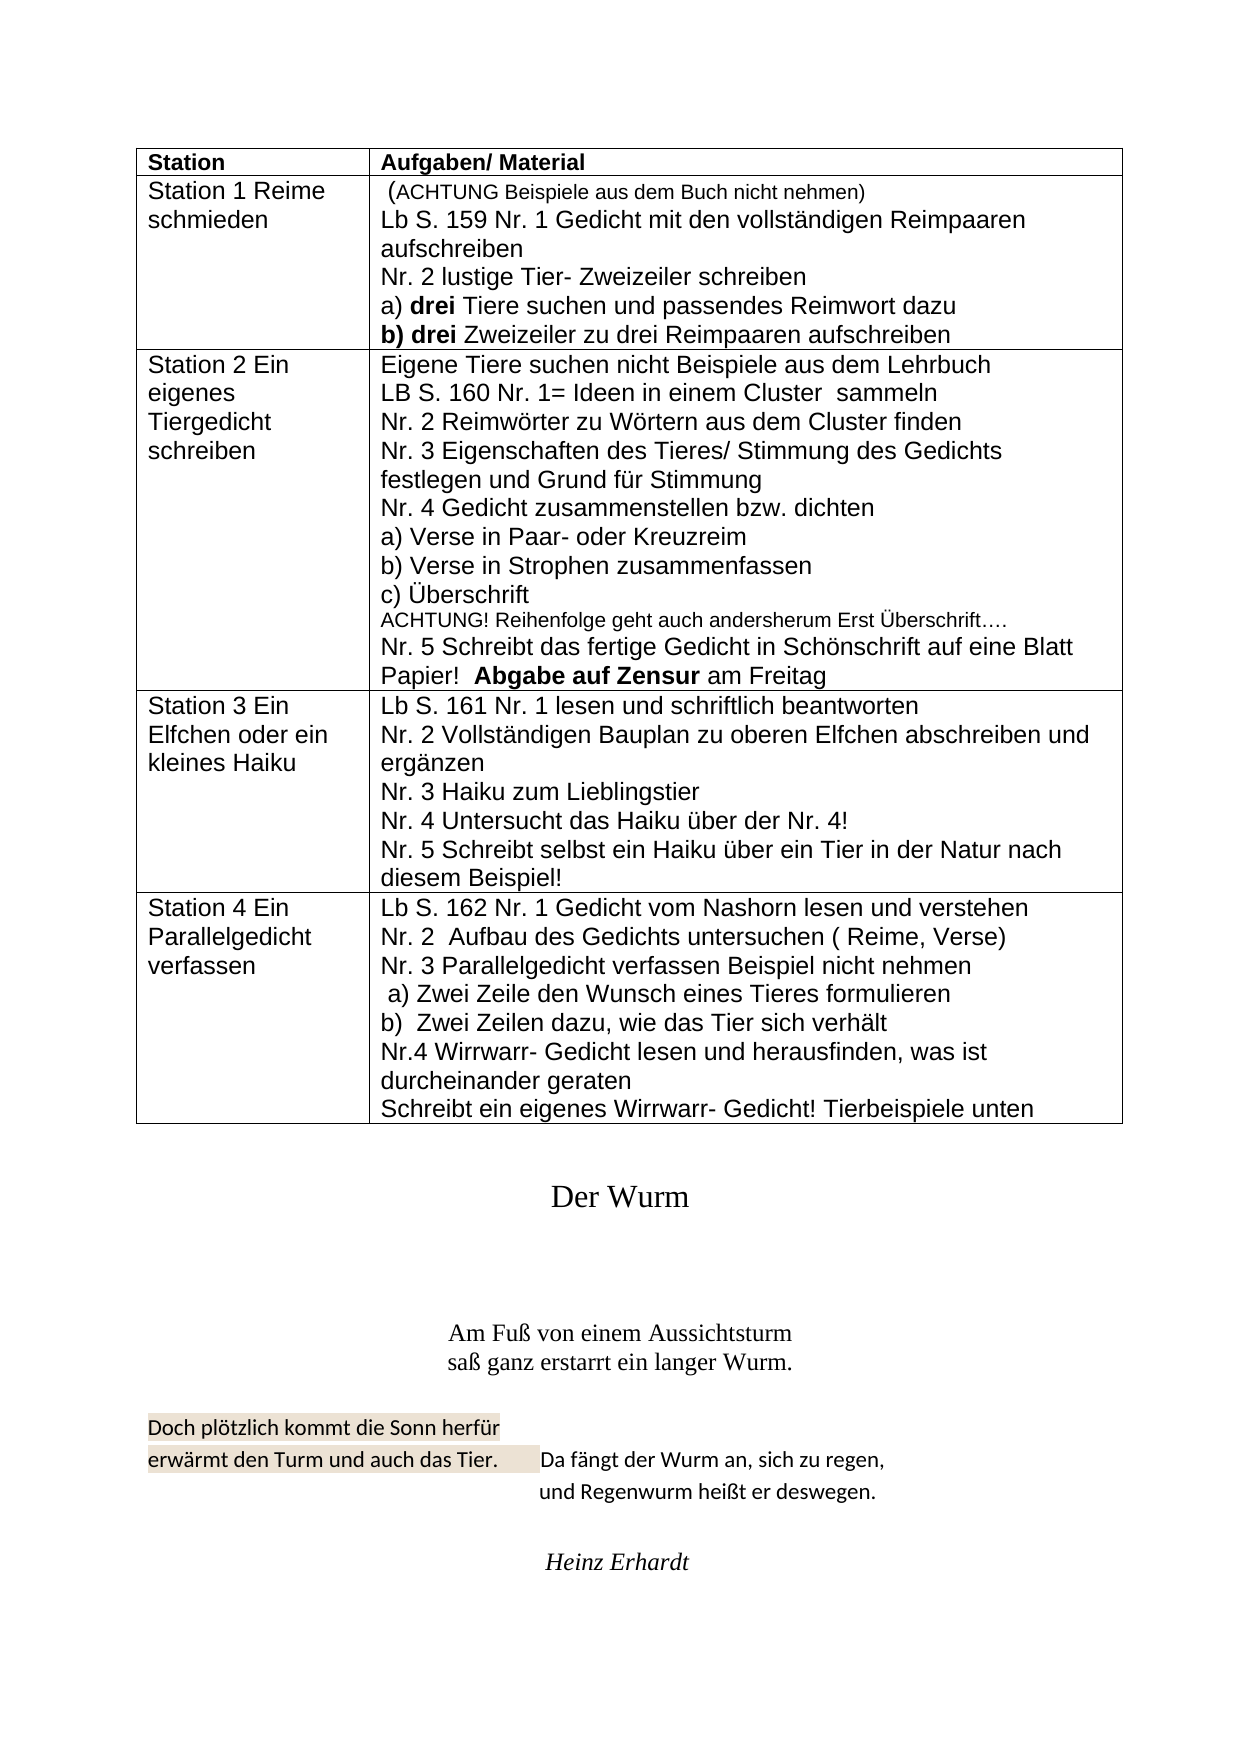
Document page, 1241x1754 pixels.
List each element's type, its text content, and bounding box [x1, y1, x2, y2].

text Am Fuß von einem Aussichtsturm saß ganz erstarrt ein langer Wurm. [148, 1318, 1093, 1376]
table_cell Lb S. 161 Nr. 1 lesen und schriftlich beantworten Nr. 2 Vollständigen Bauplan zu oberen Elfchen abschreiben und ergänzen Nr. 3 Haiku zum Lieblingstier Nr. 4 Untersucht das Haiku über der Nr. 4! Nr. 5 Schreibt selbst ein Haiku über ein Tier in der Natur nach diesem Beispiel! [370, 691, 1122, 892]
table_cell Station 2 Ein eigenes Tiergedicht schreiben [137, 350, 369, 690]
table_cell (ACHTUNG Beispiele aus dem Buch nicht nehmen) Lb S. 159 Nr. 1 Gedicht mit den vollständigen Reimpaaren aufschreiben Nr. 2 lustige Tier- Zweizeiler schreiben a) drei Tiere suchen und passendes Reimwort dazu b) drei Zweizeiler zu drei Reimpaaren aufschreiben [370, 176, 1122, 348]
text Heinz Erhardt [148, 1547, 1093, 1576]
text Der Wurm [148, 1177, 1093, 1214]
table_cell Station 4 Ein Parallelgedicht verfassen [137, 893, 369, 1123]
table_header Aufgaben/ Material [370, 149, 1122, 175]
table_cell Station 1 Reime schmieden [137, 176, 369, 348]
text Doch plötzlich kommt die Sonn herfür erwärmt den Turm und auch das Tier. Da fängt der Wurm an, sich zu regen, und Regenwurm heißt er deswegen. [148, 1413, 1093, 1505]
table_header Station [137, 149, 369, 175]
table_cell Lb S. 162 Nr. 1 Gedicht vom Nashorn lesen und verstehen Nr. 2 Aufbau des Gedichts untersuchen ( Reime, Verse) Nr. 3 Parallelgedicht verfassen Beispiel nicht nehmen a) Zwei Zeile den Wunsch eines Tieres formulieren b) Zwei Zeilen dazu, wie das Tier sich verhält Nr.4 Wirrwarr- Gedicht lesen und herausfinden, was ist durcheinander geraten Schreibt ein eigenes Wirrwarr- Gedicht! Tierbeispiele unten [370, 893, 1122, 1123]
table_cell Station 3 Ein Elfchen oder ein kleines Haiku [137, 691, 369, 892]
table_cell Eigene Tiere suchen nicht Beispiele aus dem Lehrbuch LB S. 160 Nr. 1= Ideen in einem Cluster sammeln Nr. 2 Reimwörter zu Wörtern aus dem Cluster finden Nr. 3 Eigenschaften des Tieres/ Stimmung des Gedichts festlegen und Grund für Stimmung Nr. 4 Gedicht zusammenstellen bzw. dichten a) Verse in Paar- oder Kreuzreim b) Verse in Strophen zusammenfassen c) Überschrift ACHTUNG! Reihenfolge geht auch andersherum Erst Überschrift…. Nr. 5 Schreibt das fertige Gedicht in Schönschrift auf eine Blatt Papier! Abgabe auf Zensur am Freitag [370, 350, 1122, 690]
